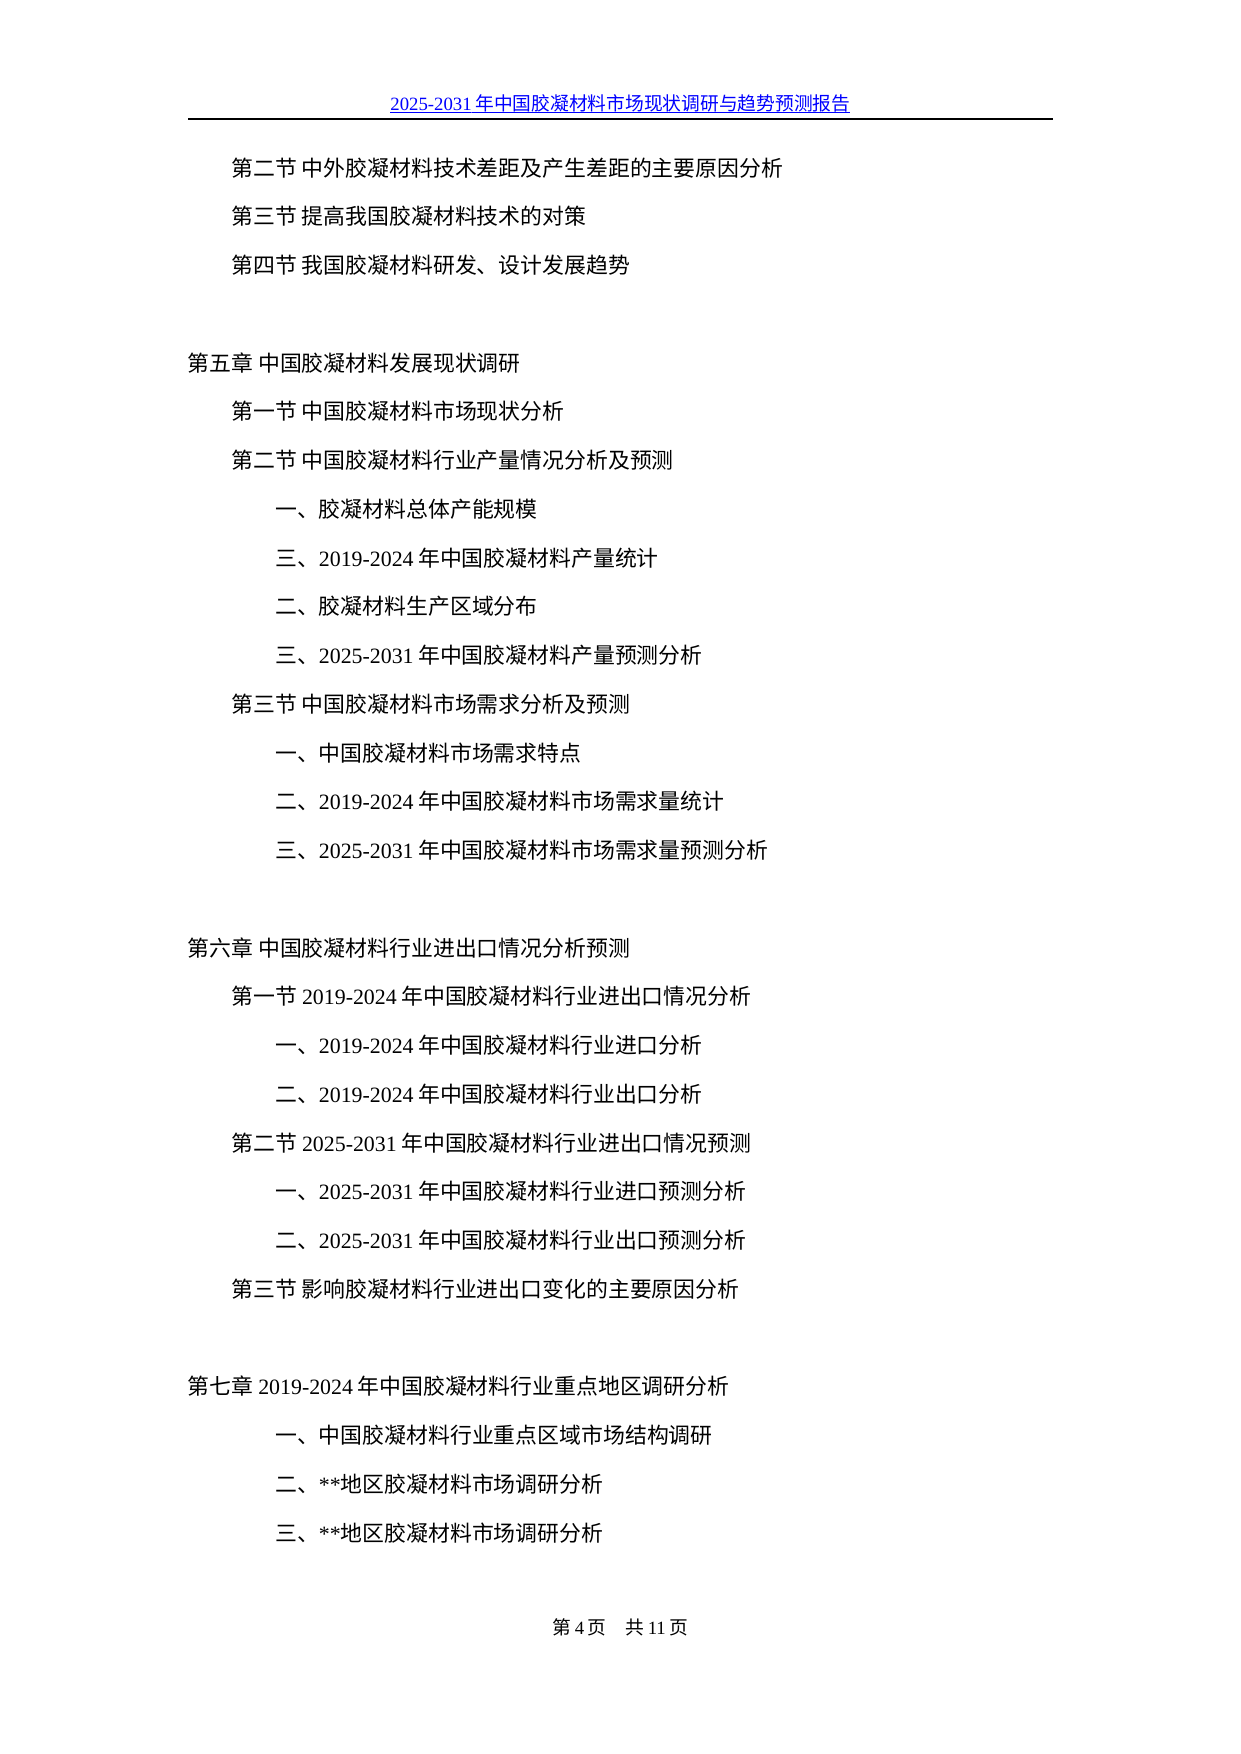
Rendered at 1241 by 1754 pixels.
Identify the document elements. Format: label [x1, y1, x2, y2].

text [187, 150, 1053, 1548]
